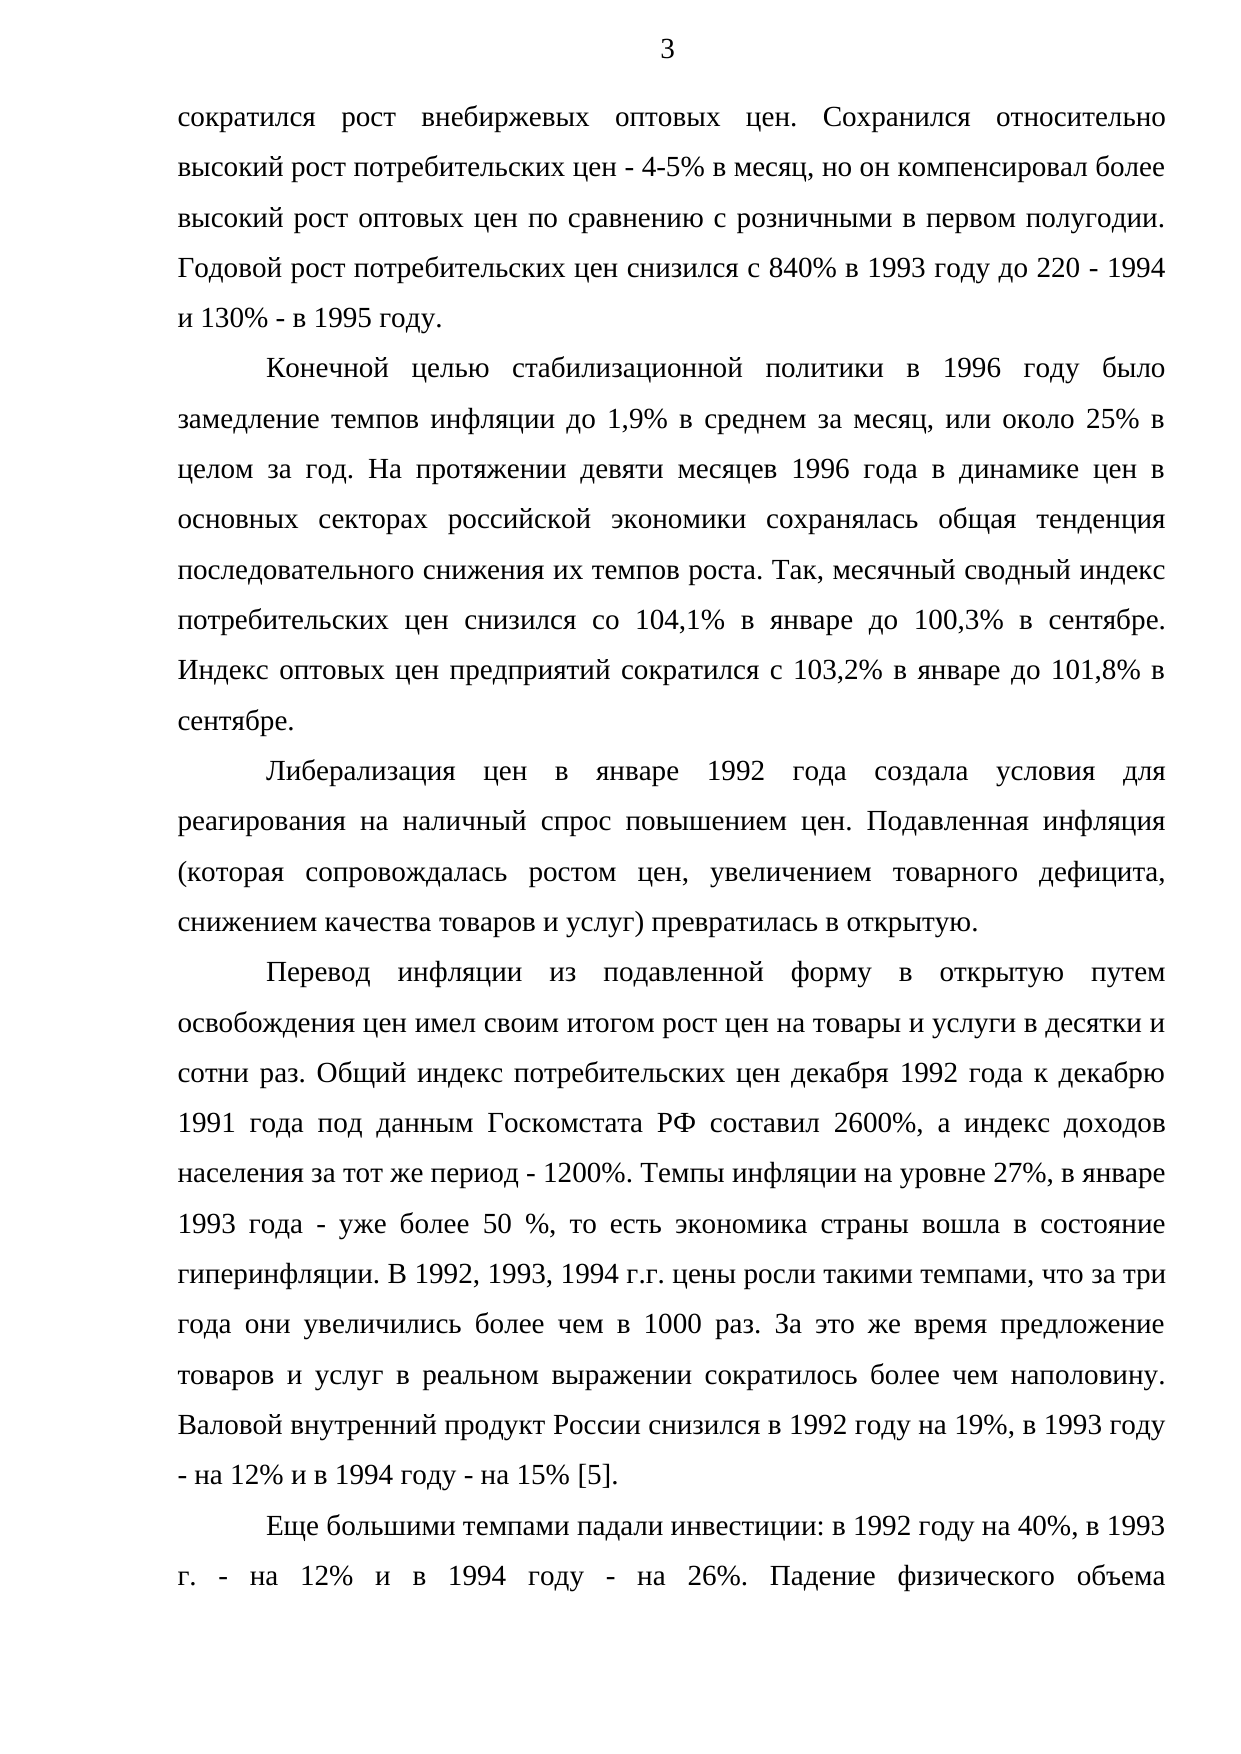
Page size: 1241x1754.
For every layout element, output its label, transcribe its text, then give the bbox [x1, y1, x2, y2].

text Перевод инфляции из подавленной форму в открытую путем освобождения цен имел своим итогом рост цен на товары и услуги в десятки и сотни раз. Общий индекс потребительских цен декабря 1992 года к декабрю 1991 года под данным Госкомстата РФ составил 2600%, а индекс доходов населения за тот же период - 1200%. Темпы инфляции на уровне 27%, в январе 1993 года - уже более 50 %, то есть экономика страны вошла в состояние гиперинфляции. В 1992, 1993, 1994 г.г. цены росли такими темпами, что за три года они увеличились более чем в 1000 раз. За это же время предложение товаров и услуг в реальном выражении сократилось более чем наполовину. Валовой внутренний продукт России снизился в 1992 году на 19%, в 1993 году - на 12% и в 1994 году - на 15% [5]. [177, 954, 1167, 1491]
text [177, 1508, 1167, 1592]
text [177, 99, 1167, 334]
text Либерализация цен в январе 1992 года создала условия для реагирования на наличный спрос повышением цен. Подавленная инфляция (которая сопровождалась ростом цен, увеличением товарного дефицита, снижением качества товаров и услуг) превратилась в открытую. [177, 753, 1167, 938]
text Конечной целью стабилизационной политики в 1996 году было замедление темпов инфляции до 1,9% в среднем за месяц, или около 25% в целом за год. На протяжении девяти месяцев 1996 года в динамике цен в основных секторах российской экономики сохранялась общая тенденция последовательного снижения их темпов роста. Так, месячный сводный индекс потребительских цен снизился со 104,1% в январе до 100,3% в сентябре. Индекс оптовых цен предприятий сократился с 103,2% в январе до 101,8% в сентябре. [177, 351, 1167, 736]
